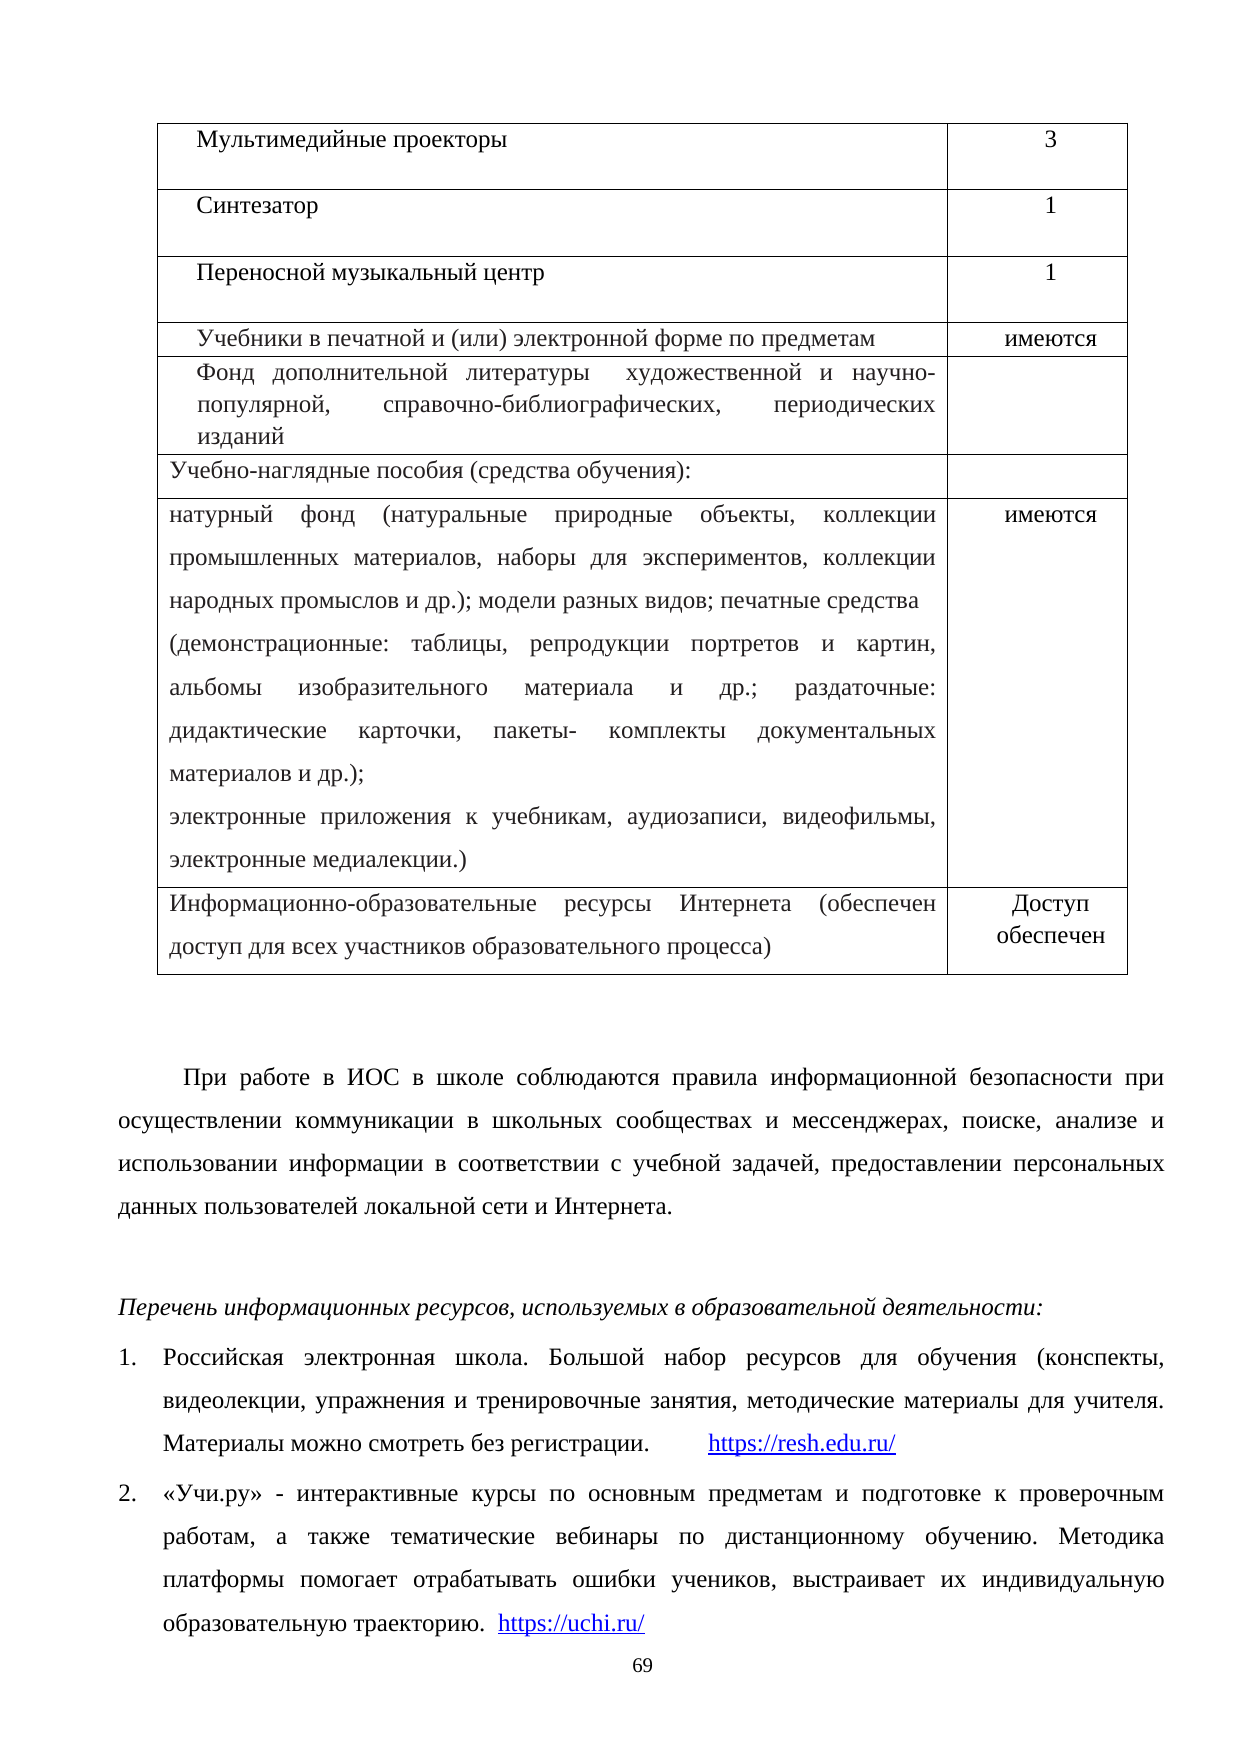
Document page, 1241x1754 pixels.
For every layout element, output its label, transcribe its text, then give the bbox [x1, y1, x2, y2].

table_cell Доступ обеспечен [948, 888, 1127, 974]
table_cell [948, 357, 1127, 454]
table_cell [948, 455, 1127, 498]
table_cell имеются [948, 499, 1127, 887]
table_cell Учебно-наглядные пособия (средства обучения): [158, 455, 947, 498]
table_cell Синтезатор [158, 190, 947, 256]
table_cell 1 [948, 257, 1127, 322]
list Российская электронная школа. Большой набор ресурсов для обучения (конспекты, видеолекции, упражнения и тренировочные занятия, методические материалы для учителя. Материалы можно смотреть без регистрации. https://resh.edu.ru/ [118, 1342, 1166, 1457]
table_cell Учебники в печатной и (или) электронной форме по предметам [158, 323, 947, 356]
table_cell 3 [948, 124, 1127, 189]
table_cell 1 [948, 190, 1127, 256]
table_cell Мультимедийные проекторы [158, 124, 947, 189]
list «Учи.ру» - интерактивные курсы по основным предметам и подготовке к проверочным работам, а также тематические вебинары по дистанционному обучению. Методика платформы помогает отрабатывать ошибки учеников, выстраивает их индивидуальную образовательную траекторию. https://uchi.ru/ [118, 1478, 1166, 1636]
table_cell Фонд дополнительной литературы художественной и научно-популярной, справочно-библиографических, периодических изданий [158, 357, 947, 454]
table_cell натурный фонд (натуральные природные объекты, коллекции промышленных материалов, наборы для экспериментов, коллекции народных промыслов и др.); модели разных видов; печатные средства (демонстрационные: таблицы, репродукции портретов и картин, альбомы изобразительного материала и др.; раздаточные: дидактические карточки, пакеты- комплекты документальных материалов и др.); электронные приложения к учебникам, аудиозаписи, видеофильмы, электронные медиалекции.) [158, 499, 947, 887]
table_cell Информационно-образовательные ресурсы Интернета (обеспечен доступ для всех участников образовательного процесса) [158, 888, 947, 974]
table_cell Переносной музыкальный центр [158, 257, 947, 322]
text При работе в ИОС в школе соблюдаются правила информационной безопасности при осуществлении коммуникации в школьных сообществах и мессенджерах, поиске, анализе и использовании информации в соответствии с учебной задачей, предоставлении персональных данных пользователей локальной сети и Интернета. [118, 1062, 1166, 1220]
table_cell имеются [948, 323, 1127, 356]
text Перечень информационных ресурсов, используемых в образовательной деятельности: [118, 1292, 1167, 1321]
